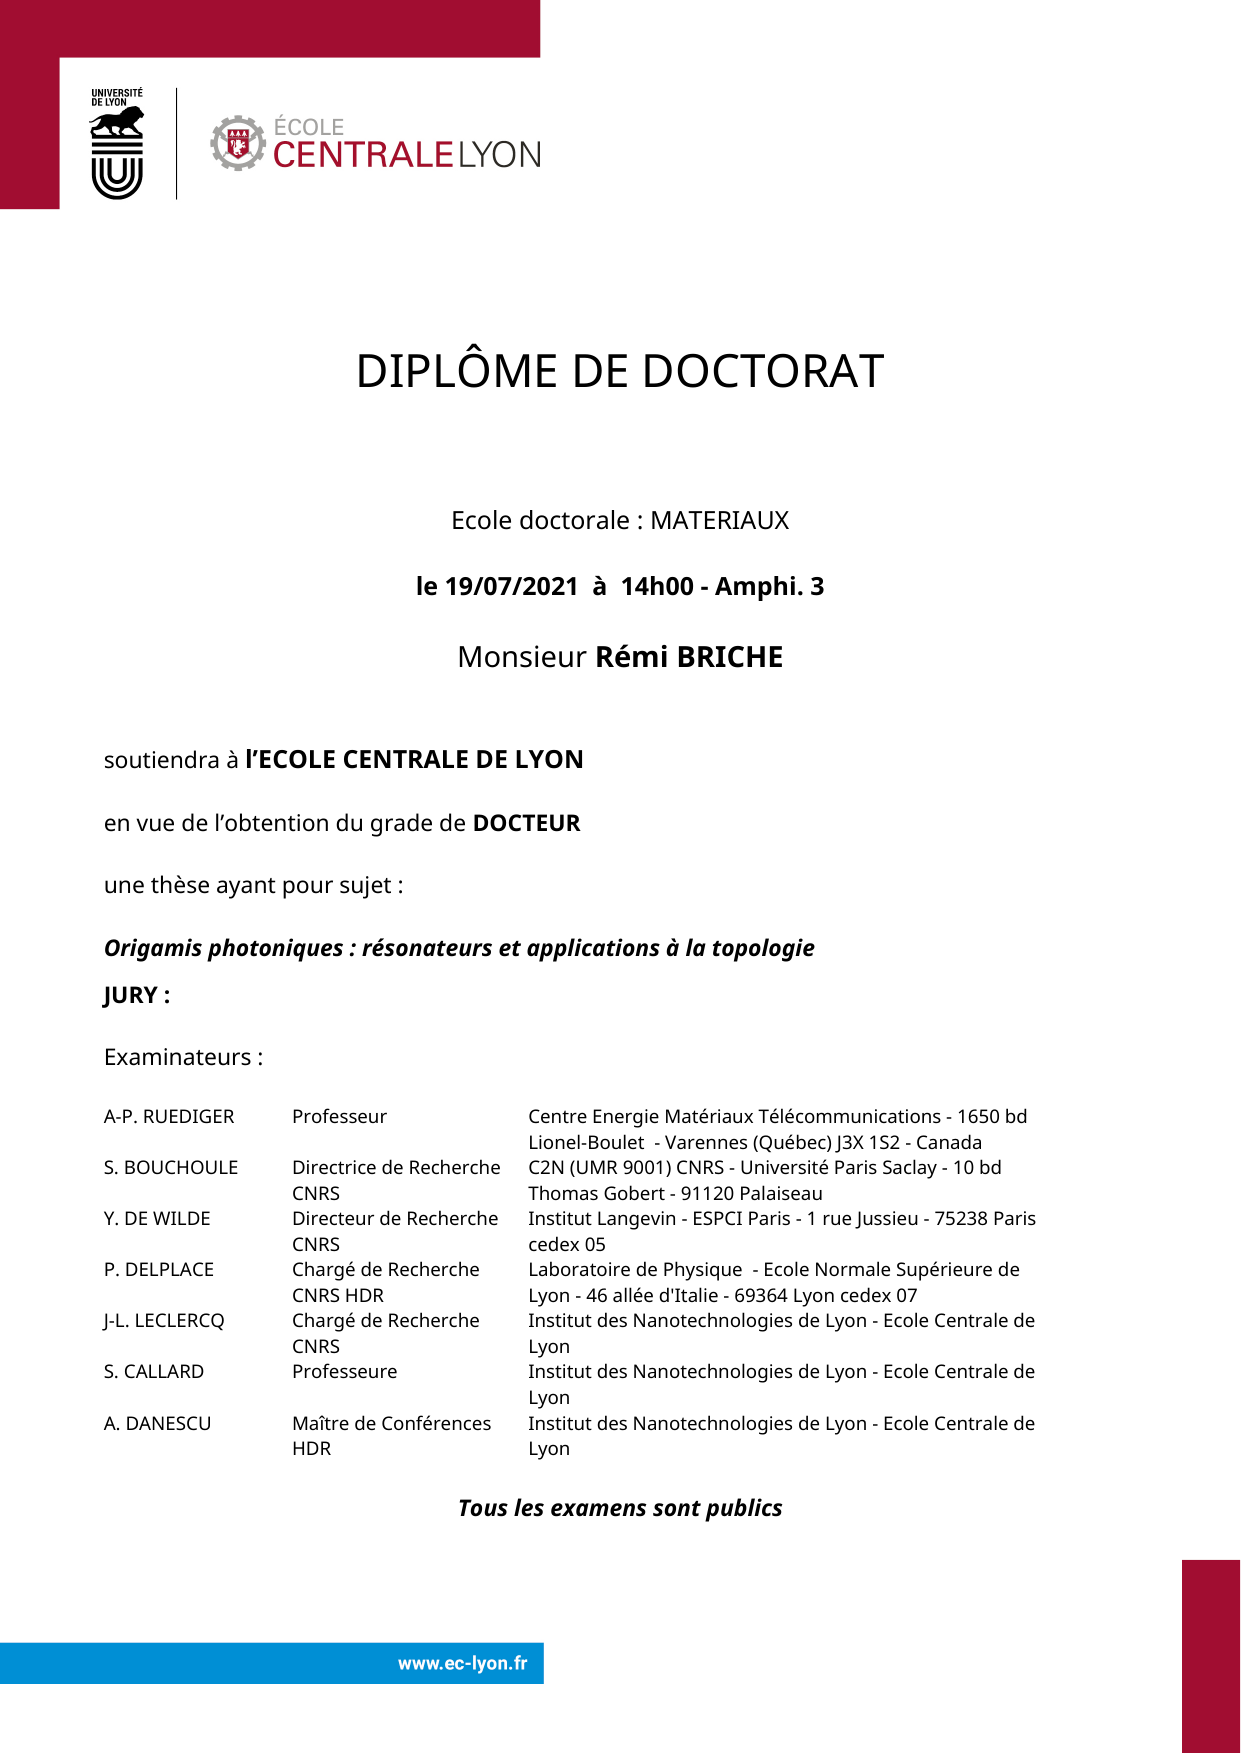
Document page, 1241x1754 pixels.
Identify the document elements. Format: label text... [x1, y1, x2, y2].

table_header Centre Energie Matériaux Télécommunications - 1650 bd Lionel-Boulet - Varennes (Québec) J3X 1S2 - Canada [517, 1104, 1052, 1155]
text une thèse ayant pour sujet : [103, 869, 1137, 901]
table_cell S. CALLARD [92, 1359, 281, 1410]
table_cell Institut Langevin - ESPCI Paris - 1 rue Jussieu - 75238 Paris cedex 05 [517, 1206, 1052, 1257]
picture [478, 1660, 485, 1673]
table_cell J-L. LECLERCQ [92, 1308, 281, 1359]
table_cell Institut des Nanotechnologies de Lyon - Ecole Centrale de Lyon [517, 1410, 1052, 1461]
text JURY : [103, 979, 1137, 1010]
table_cell Chargé de Recherche CNRS [281, 1308, 517, 1359]
text Ecole doctorale : MATERIAUX [103, 503, 1137, 537]
table_header Professeur [281, 1104, 517, 1155]
table_cell A. DANESCU [92, 1410, 281, 1461]
table_cell Directrice de Recherche CNRS [281, 1155, 517, 1206]
picture [399, 1660, 409, 1669]
table_cell Laboratoire de Physique - Ecole Normale Supérieure de Lyon - 46 allée d'Italie - 69364 Lyon cedex 07 [517, 1257, 1052, 1308]
picture [488, 1660, 496, 1669]
table_cell Maître de Conférences HDR [281, 1410, 517, 1461]
table_cell Professeure [281, 1359, 517, 1410]
table_cell C2N (UMR 9001) CNRS - Université Paris Saclay - 10 bd Thomas Gobert - 91120 Palaiseau [517, 1155, 1052, 1206]
text en vue de l’obtention du grade de DOCTEUR [103, 807, 1137, 838]
picture [409, 1660, 423, 1669]
text soutiendra à l’ECOLE CENTRALE DE LYON [103, 741, 1137, 776]
text Examinateurs : [103, 1041, 1137, 1072]
table_cell P. DELPLACE [92, 1257, 281, 1308]
table_header A-P. RUEDIGER [92, 1104, 281, 1155]
table_cell Chargé de Recherche CNRS HDR [281, 1257, 517, 1308]
text le 19/07/2021 à 14h00 - Amphi. 3 [103, 568, 1137, 602]
table_cell S. BOUCHOULE [92, 1155, 281, 1206]
table_cell Directeur de Recherche CNRS [281, 1206, 517, 1257]
text Tous les examens sont publics [103, 1492, 1137, 1523]
table_cell Y. DE WILDE [92, 1206, 281, 1257]
table_cell Institut des Nanotechnologies de Lyon - Ecole Centrale de Lyon [517, 1359, 1052, 1410]
picture [423, 1660, 439, 1669]
picture [446, 1660, 461, 1669]
text Origamis photoniques : résonateurs et applications à la topologie [103, 932, 1137, 963]
picture [0, 0, 1241, 1753]
text Monsieur Rémi BRICHE [103, 636, 1137, 676]
text DIPLÔME DE DOCTORAT [103, 338, 1137, 401]
table_cell Institut des Nanotechnologies de Lyon - Ecole Centrale de Lyon [517, 1308, 1052, 1359]
picture [515, 1656, 527, 1669]
